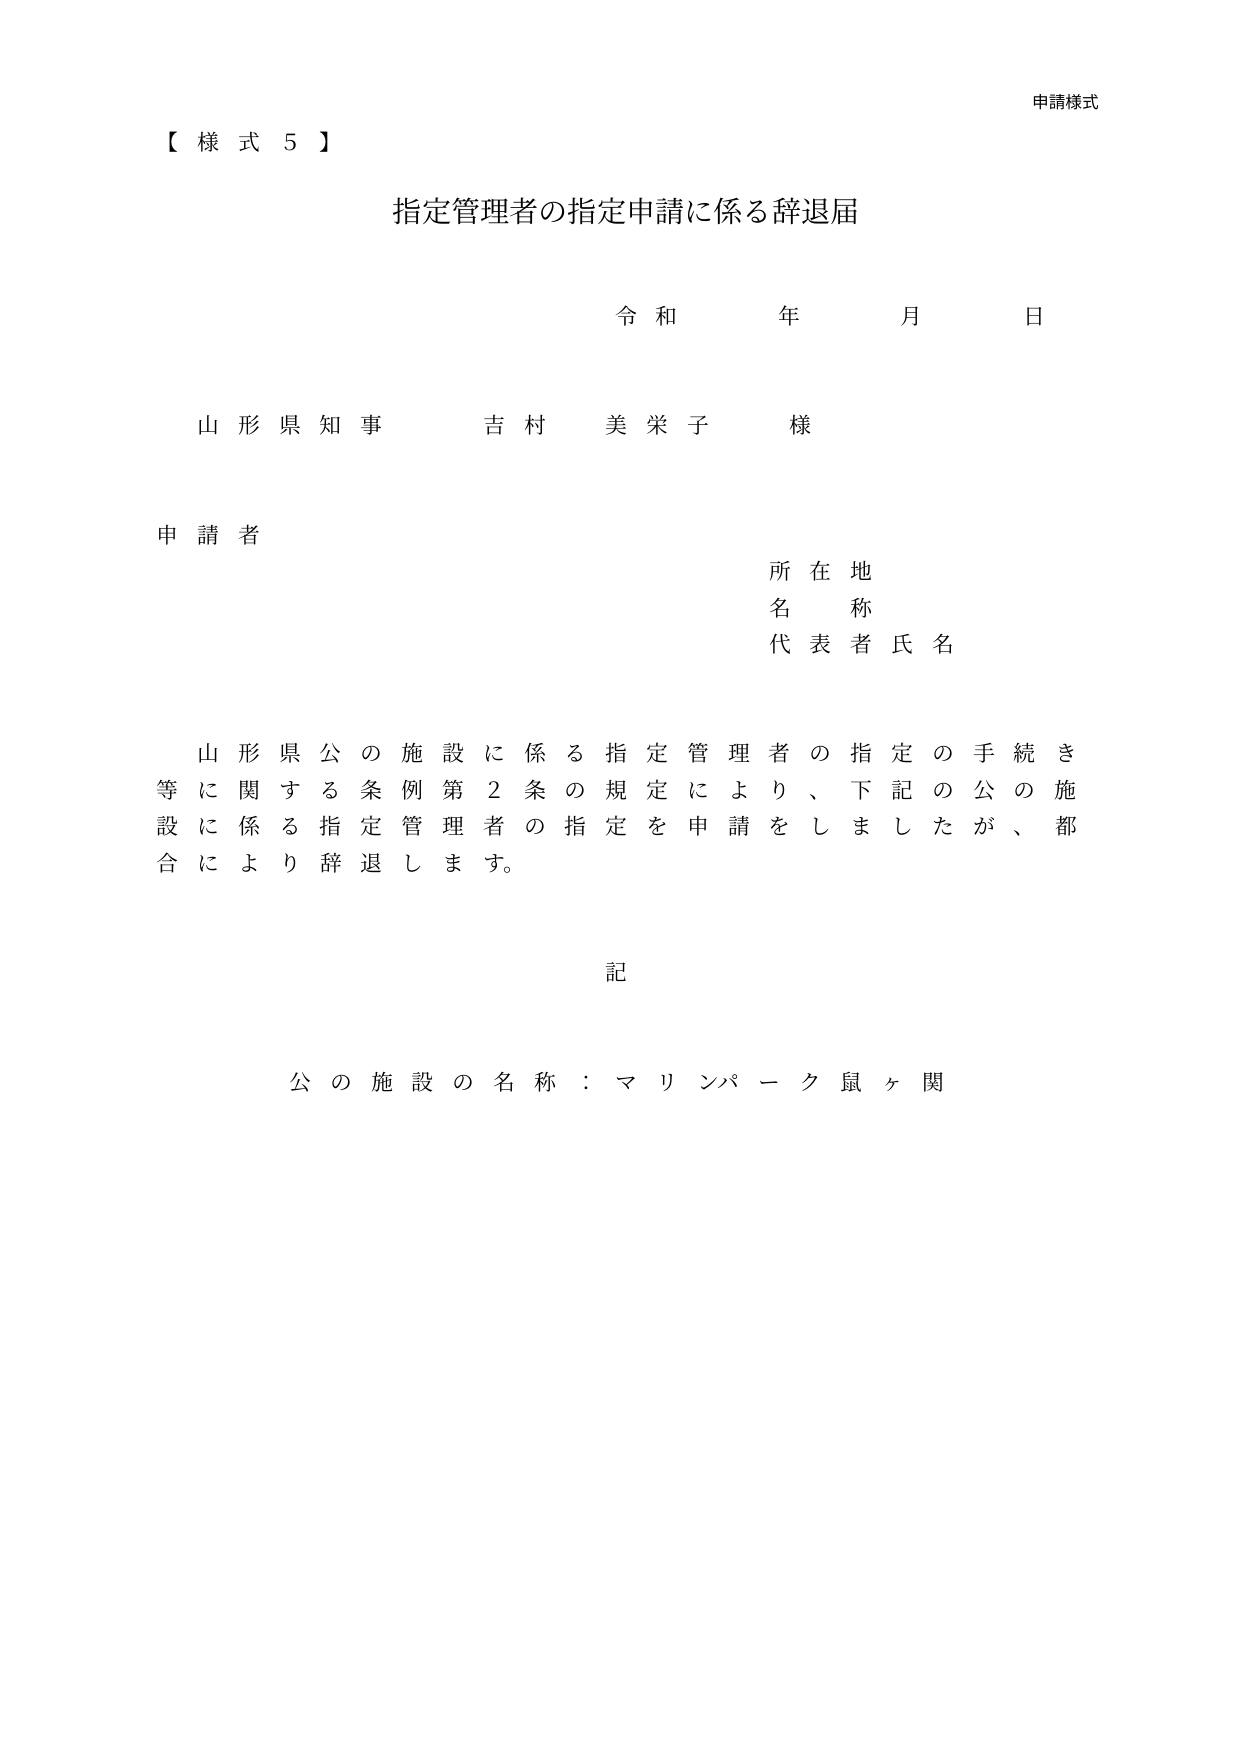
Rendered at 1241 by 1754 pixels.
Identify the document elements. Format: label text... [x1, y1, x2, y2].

text 申請者 [156, 479, 998, 552]
text 名 称 [156, 588, 998, 625]
text 令和 年 月 日 [156, 297, 1064, 333]
text 山形県公の施設に係る指定管理者の指定の手続き等に関する条例第２条の規定により、下記の公の施設に係る指定管理者の指定を申請をしましたが、都合により辞退します。 [156, 734, 1096, 880]
text 【様式５】 [156, 122, 1096, 159]
text 山形県知事 吉村 美栄子 様 [156, 406, 998, 442]
text 代表者氏名 [156, 625, 1096, 661]
text 記 [156, 953, 1096, 989]
text 公の施設の名称：マリンパーク鼠ヶ関 [156, 1062, 1096, 1099]
text 所在地 [156, 552, 998, 588]
text 指定管理者の指定申請に係る辞退届 [156, 188, 1096, 230]
